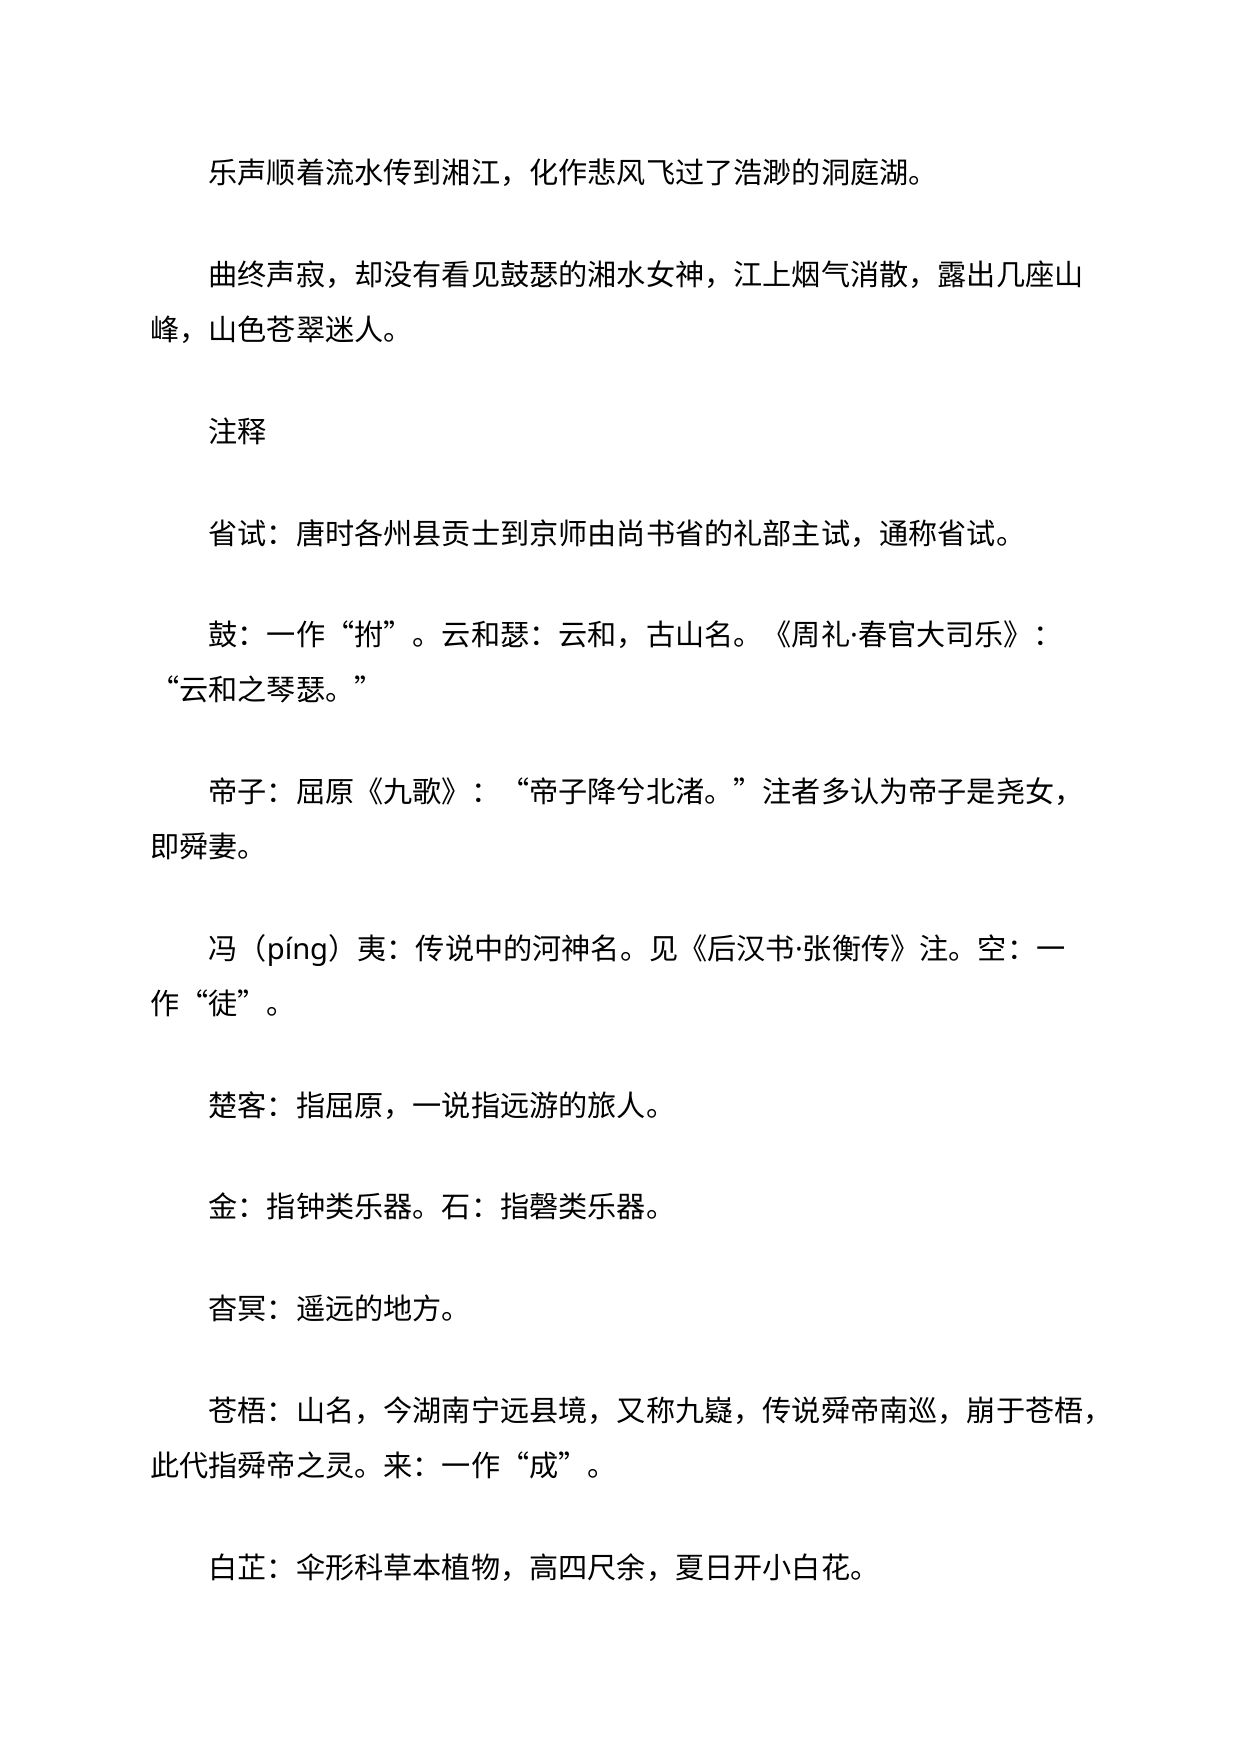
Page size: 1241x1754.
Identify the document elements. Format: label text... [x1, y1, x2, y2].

text 金：指钟类乐器。石：指磬类乐器。 [150, 1184, 1090, 1226]
text 省试：唐时各州县贡士到京师由尚书省的礼部主试，通称省试。 [150, 510, 1090, 552]
text 楚客：指屈原，一说指远游的旅人。 [150, 1082, 1090, 1124]
text 帝子：屈原《九歌》：“帝子降兮北渚。”注者多认为帝子是尧女，即舜妻。 [150, 769, 1090, 866]
text 白芷：伞形科草本植物，高四尺余，夏日开小白花。 [150, 1544, 1090, 1586]
text 杳冥：遥远的地方。 [150, 1286, 1090, 1328]
text 曲终声寂，却没有看见鼓瑟的湘水女神，江上烟气消散，露出几座山峰，山色苍翠迷人。 [150, 252, 1090, 349]
text 注释 [150, 408, 1090, 451]
text 鼓：一作“拊”。云和瑟：云和，古山名。《周礼·春官大司乐》：“云和之琴瑟。” [150, 612, 1090, 709]
text 乐声顺着流水传到湘江，化作悲风飞过了浩渺的洞庭湖。 [150, 150, 1090, 192]
text 冯（píng）夷：传说中的河神名。见《后汉书·张衡传》注。空：一作“徒”。 [150, 925, 1090, 1023]
text 苍梧：山名，今湖南宁远县境，又称九嶷，传说舜帝南巡，崩于苍梧，此代指舜帝之灵。来：一作“成”。 [150, 1387, 1090, 1485]
